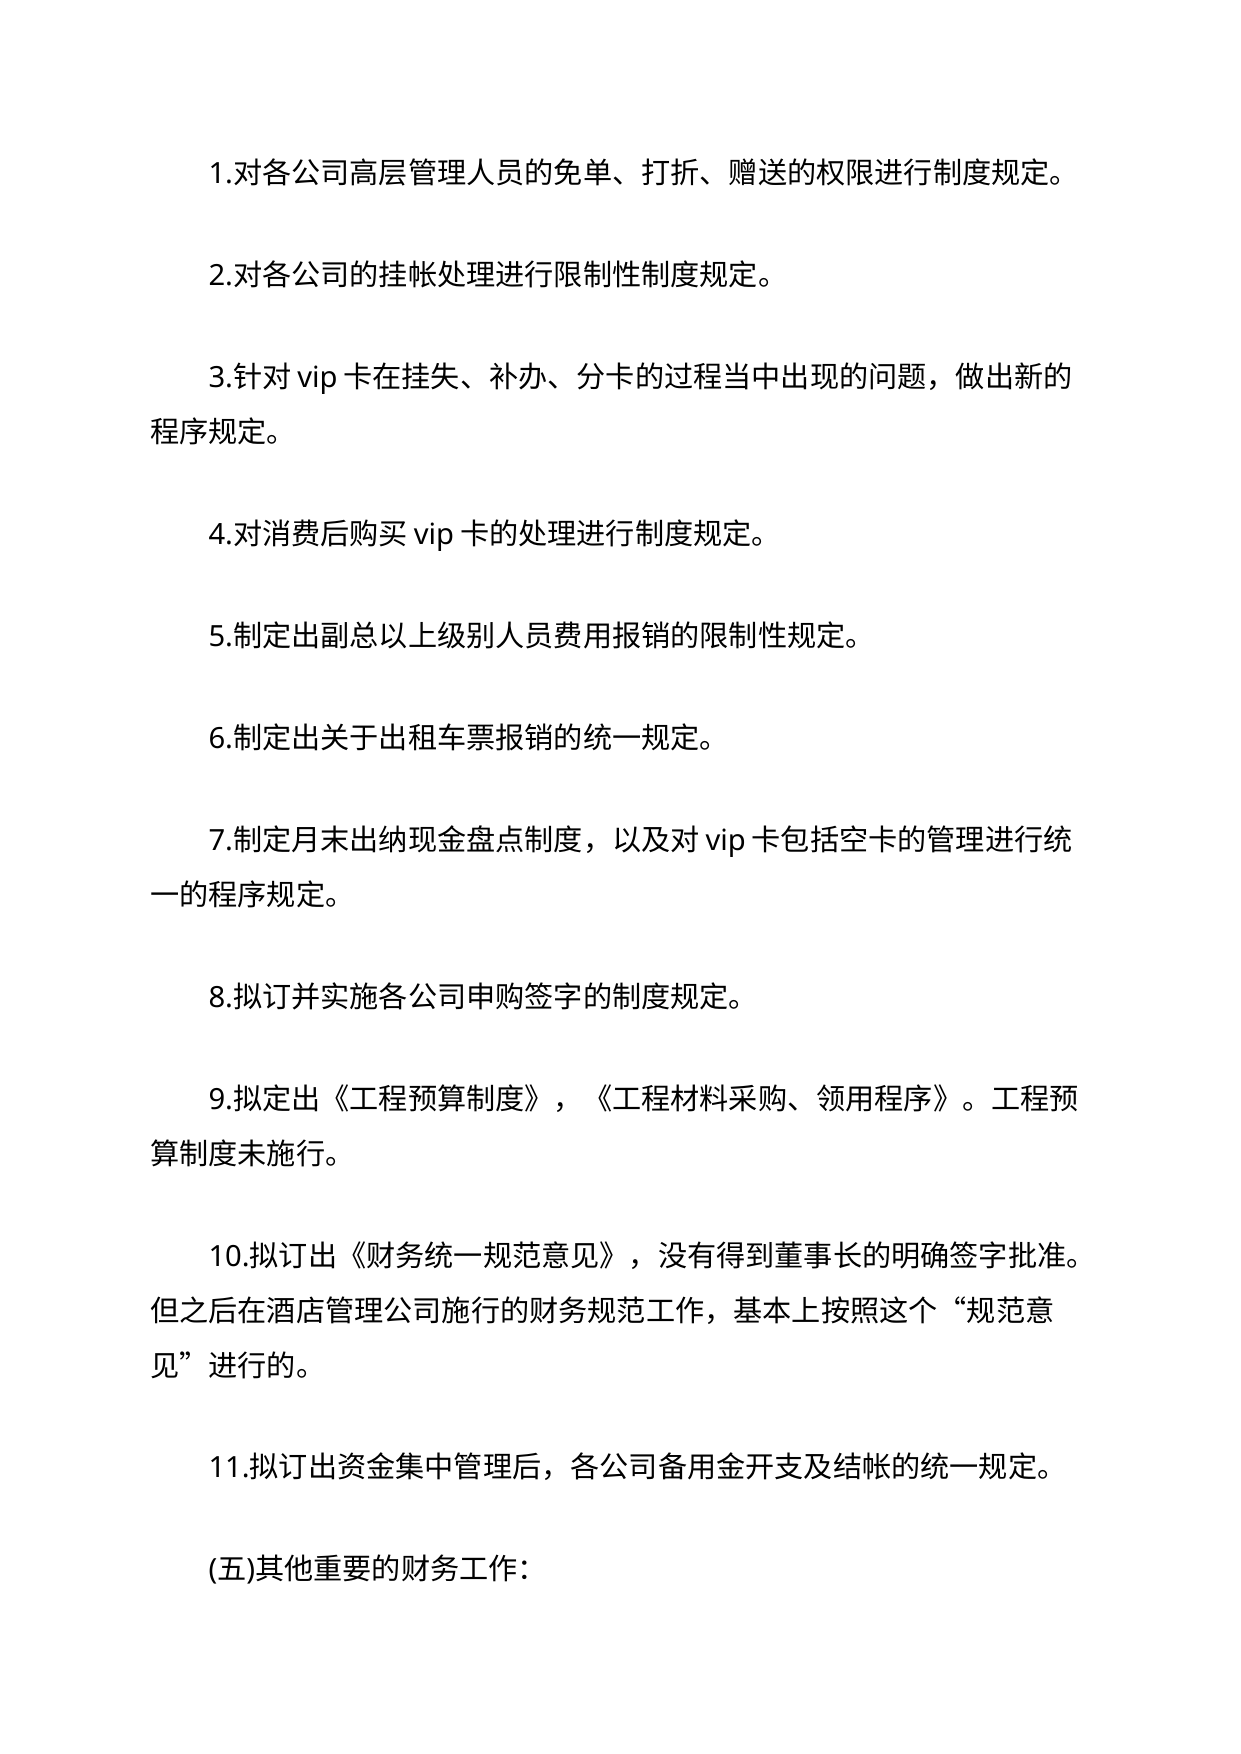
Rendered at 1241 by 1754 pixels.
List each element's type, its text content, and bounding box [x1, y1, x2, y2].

text 7.制定月末出纳现金盘点制度，以及对vip卡包括空卡的管理进行统一的程序规定。 [150, 817, 1090, 914]
text 3.针对vip卡在挂失、补办、分卡的过程当中出现的问题，做出新的程序规定。 [150, 354, 1090, 451]
text 2.对各公司的挂帐处理进行限制性制度规定。 [150, 252, 1090, 294]
text 11.拟订出资金集中管理后，各公司备用金开支及结帐的统一规定。 [150, 1444, 1090, 1486]
text 4.对消费后购买vip卡的处理进行制度规定。 [150, 511, 1090, 553]
text 5.制定出副总以上级别人员费用报销的限制性规定。 [150, 613, 1090, 655]
text (五)其他重要的财务工作： [150, 1546, 1090, 1588]
text 9.拟定出《工程预算制度》，《工程材料采购、领用程序》。工程预算制度未施行。 [150, 1075, 1090, 1173]
text 6.制定出关于出租车票报销的统一规定。 [150, 715, 1090, 757]
text 8.拟订并实施各公司申购签字的制度规定。 [150, 973, 1090, 1016]
text 10.拟订出《财务统一规范意见》，没有得到董事长的明确签字批准。但之后在酒店管理公司施行的财务规范工作，基本上按照这个“规范意见”进行的。 [150, 1232, 1090, 1384]
text 1.对各公司高层管理人员的免单、打折、赠送的权限进行制度规定。 [150, 150, 1090, 192]
